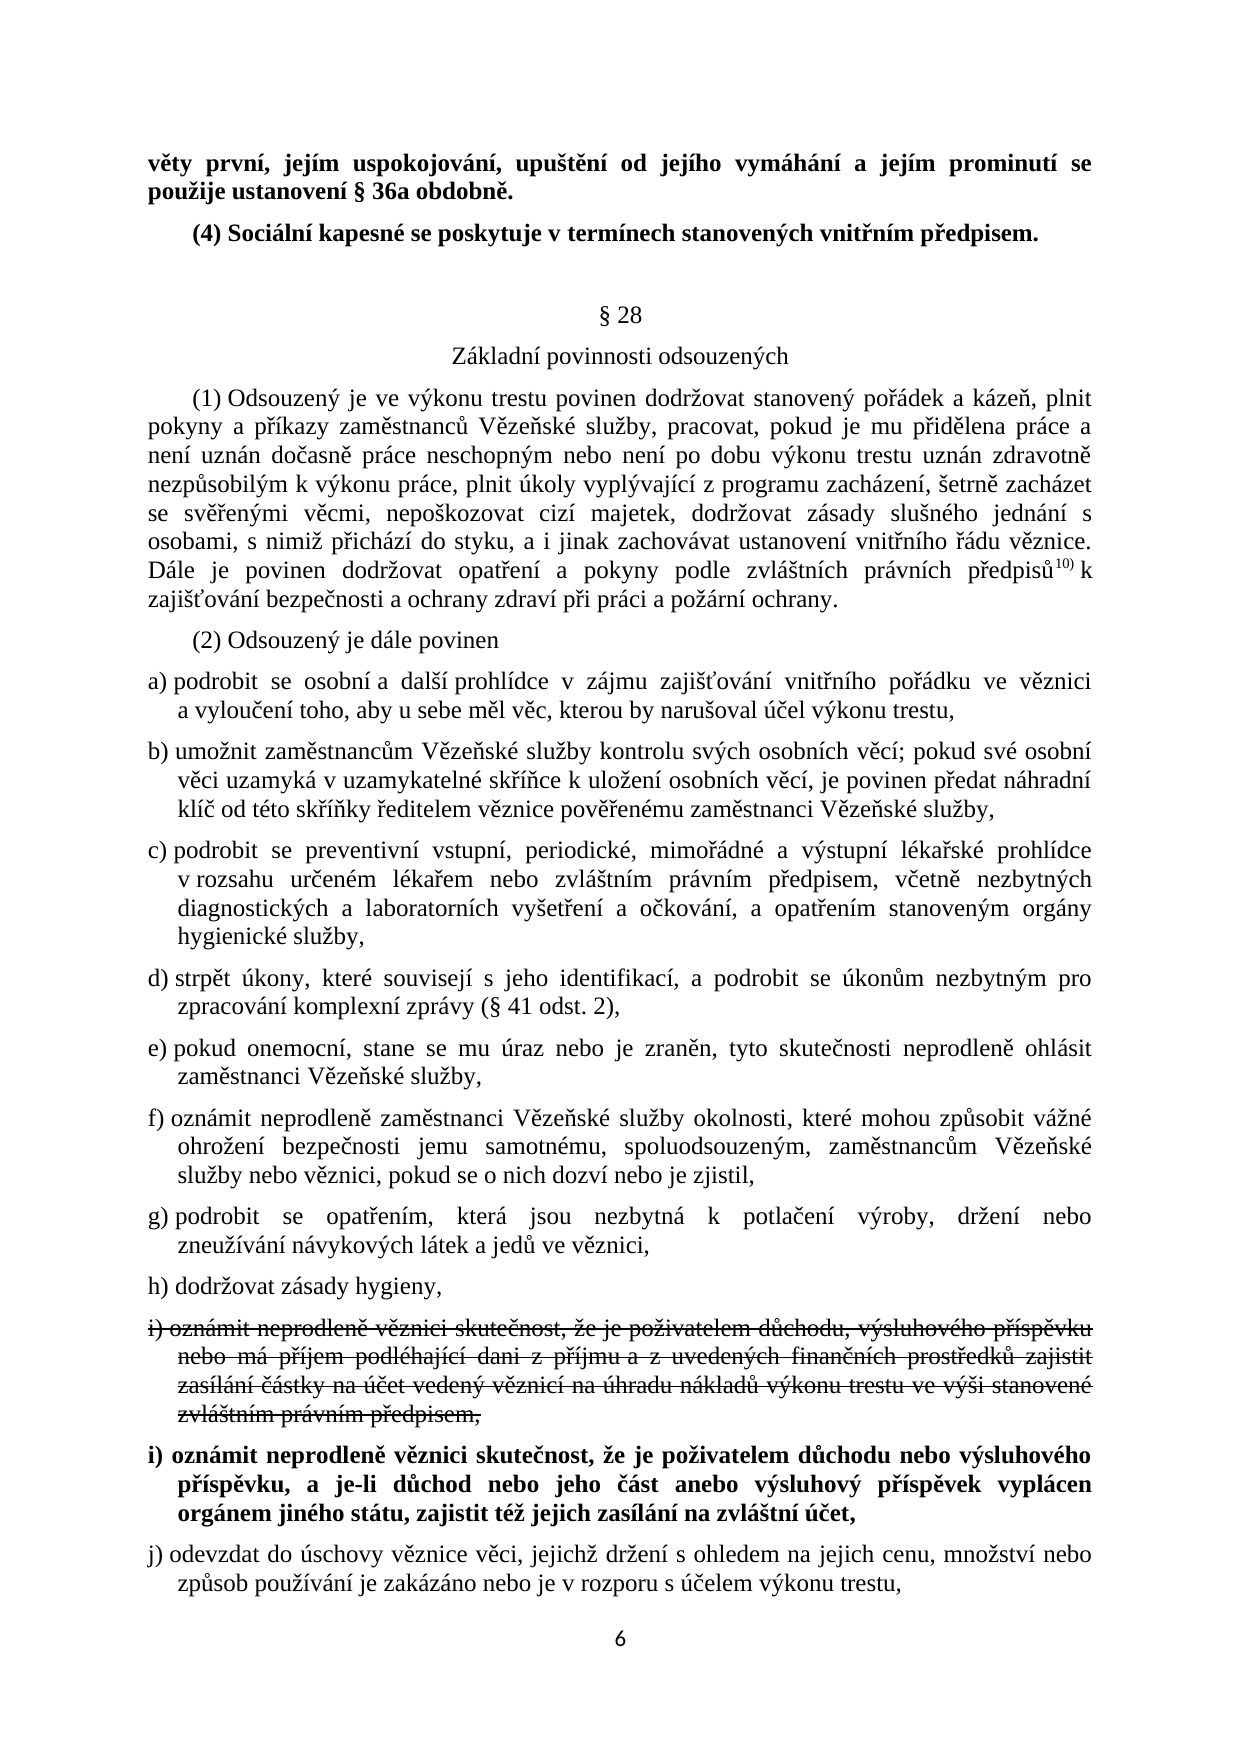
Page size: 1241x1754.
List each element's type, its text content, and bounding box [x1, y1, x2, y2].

text j) odevzdat do úschovy věznice věci, jejichž držení s ohledem na jejich cenu, množství nebo způsob používání je zakázáno nebo je v rozporu s účelem výkonu trestu, [148, 1539, 1093, 1596]
text (4) Sociální kapesné se poskytuje v termínech stanovených vnitřním předpisem. [148, 218, 1093, 246]
text h) dodržovat zásady hygieny, [148, 1271, 1093, 1300]
text i) oznámit neprodleně věznici skutečnost, že je poživatelem důchodu nebo výsluhového příspěvku, a je-li důchod nebo jeho část anebo výsluhový příspěvek vyplácen orgánem jiného státu, zajistit též jejich zasílání na zvláštní účet, [148, 1440, 1093, 1526]
text f) oznámit neprodleně zaměstnanci Vězeňské služby okolnosti, které mohou způsobit vážné ohrožení bezpečnosti jemu samotnému, spoluodsouzeným, zaměstnancům Vězeňské služby nebo věznici, pokud se o nich dozví nebo je zjistil, [148, 1103, 1093, 1189]
text e) pokud onemocní, stane se mu úraz nebo je zraněn, tyto skutečnosti neprodleně ohlásit zaměstnanci Vězeňské služby, [148, 1033, 1093, 1090]
text i) oznámit neprodleně věznici skutečnost, že je poživatelem důchodu, výsluhového příspěvku nebo má příjem podléhající dani z příjmu a z uvedených finančních prostředků zajistit zasílání částky na účet vedený věznicí na úhradu nákladů výkonu trestu ve výši stanovené zvláštním právním předpisem, [148, 1330, 1093, 1428]
text Základní povinnosti odsouzených [148, 341, 1093, 370]
text c) podrobit se preventivní vstupní, periodické, mimořádné a výstupní lékařské prohlídce v rozsahu určeném lékařem nebo zvláštním právním předpisem, včetně nezbytných diagnostických a laboratorních vyšetření a očkování, a opatřením stanoveným orgány hygienické služby, [148, 835, 1093, 950]
text (1) Odsouzený je ve výkonu trestu povinen dodržovat stanovený pořádek a kázeň, plnit pokyny a příkazy zaměstnanců Vězeňské služby, pracovat, pokud je mu přidělena práce a není uznán dočasně práce neschopným nebo není po dobu výkonu trestu uznán zdravotně nezpůsobilým k výkonu práce, plnit úkoly vyplývající z programu zacházení, šetrně zacházet se svěřenými věcmi, nepoškozovat cizí majetek, dodržovat zásady slušného jednání s osobami, s nimiž přichází do styku, a i jinak zachovávat ustanovení vnitřního řádu věznice. Dále je povinen dodržovat opatření a pokyny podle zvláštních právních předpisů10) k zajišťování bezpečnosti a ochrany zdraví při práci a požární ochrany. [148, 383, 1093, 613]
text b) umožnit zaměstnancům Vězeňské služby kontrolu svých osobních věcí; pokud své osobní věci uzamyká v uzamykatelné skříňce k uložení osobních věcí, je povinen předat náhradní klíč od této skříňky ředitelem věznice pověřenému zaměstnanci Vězeňské služby, [148, 736, 1093, 823]
text § 28 [148, 300, 1093, 329]
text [148, 148, 1093, 205]
text g) podrobit se opatřením, která jsou nezbytná k potlačení výroby, držení nebo zneužívání návykových látek a jedů ve věznici, [148, 1201, 1093, 1259]
text a) podrobit se osobní a další prohlídce v zájmu zajišťování vnitřního pořádku ve věznici a vyloučení toho, aby u sebe měl věc, kterou by narušoval účel výkonu trestu, [148, 666, 1093, 724]
text (2) Odsouzený je dále povinen [148, 625, 1093, 654]
text d) strpět úkony, které souvisejí s jeho identifikací, a podrobit se úkonům nezbytným pro zpracování komplexní zprávy (§ 41 odst. 2), [148, 963, 1093, 1020]
